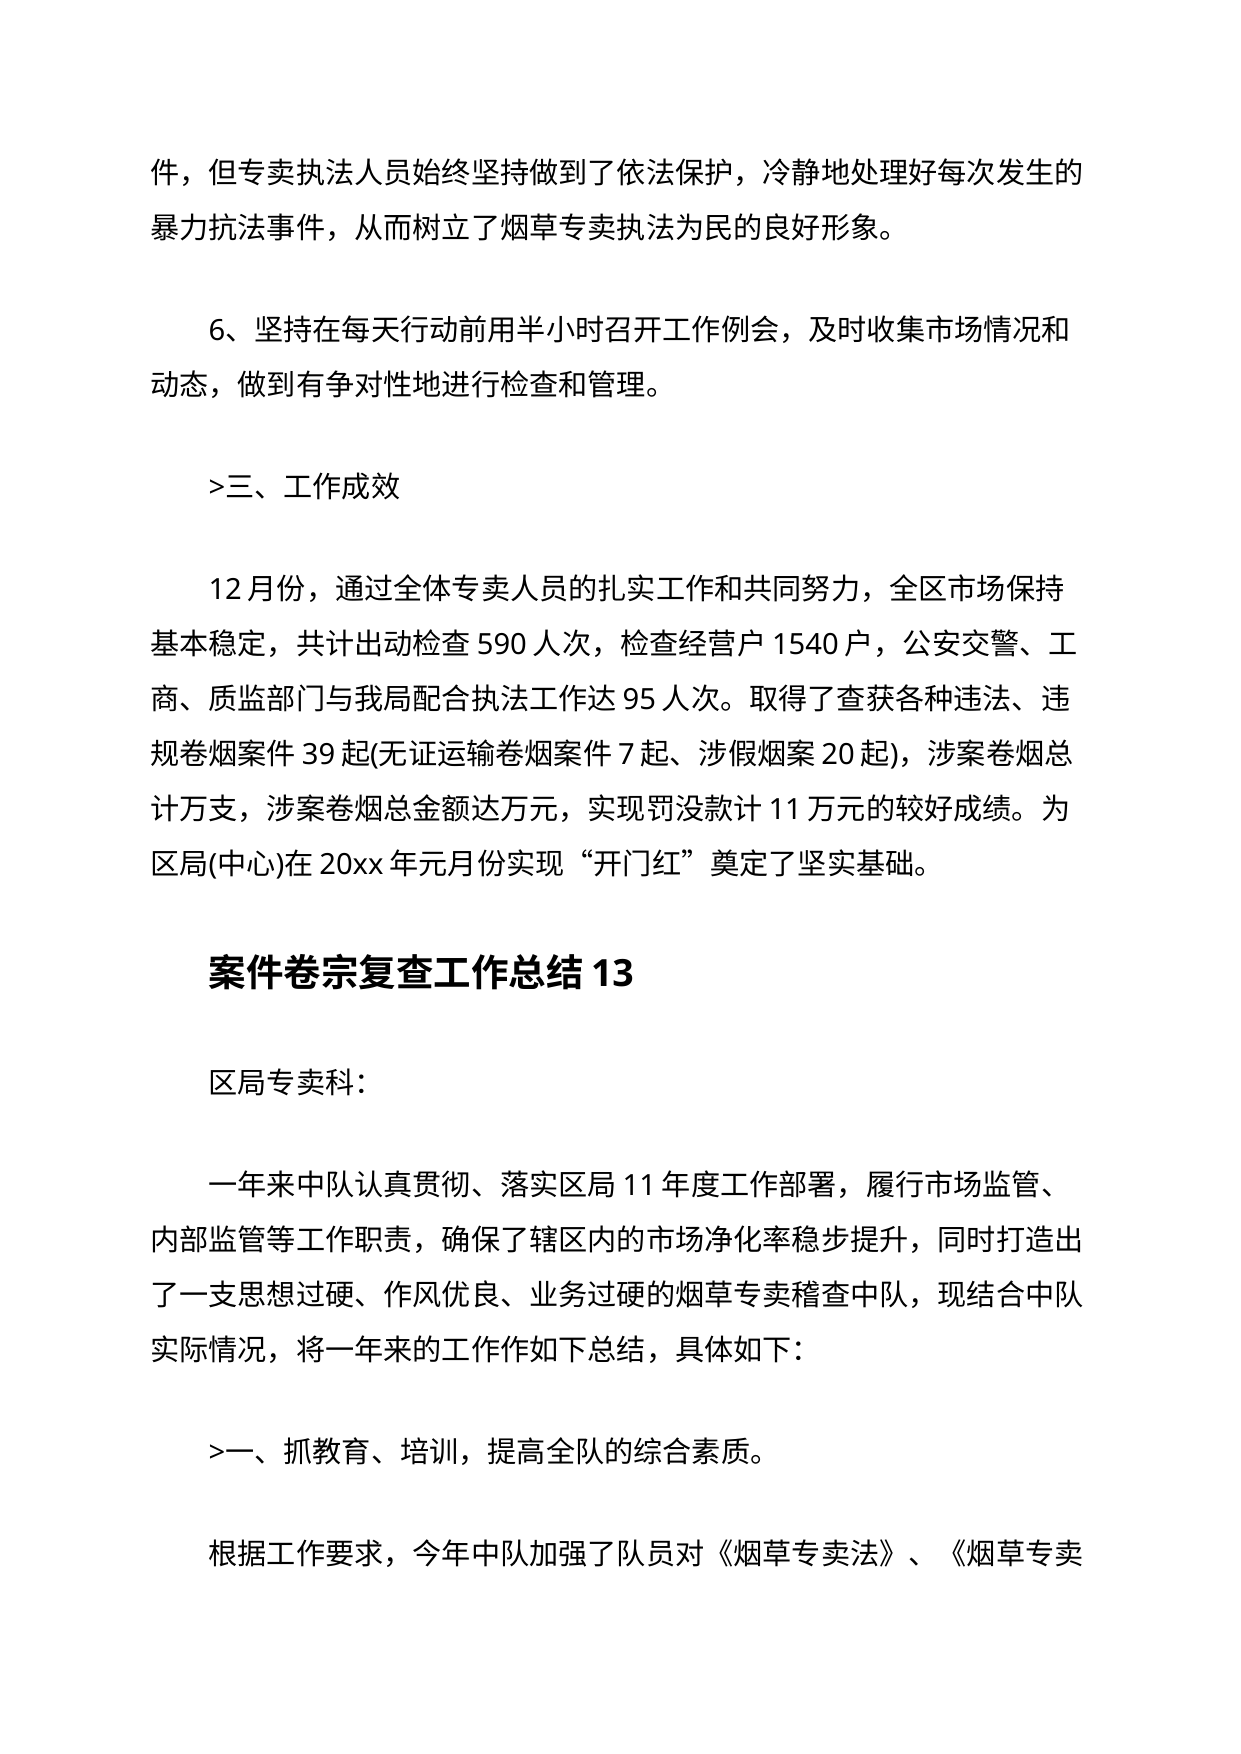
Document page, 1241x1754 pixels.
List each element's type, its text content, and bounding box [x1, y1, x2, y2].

text >一、抓教育、培训，提高全队的综合素质。 [150, 1428, 1090, 1471]
text 案件卷宗复查工作总结13 [150, 942, 1090, 997]
text 12月份，通过全体专卖人员的扎实工作和共同努力，全区市场保持基本稳定，共计出动检查590人次，检查经营户1540户，公安交警、工商、质监部门与我局配合执法工作达95人次。取得了查获各种违法、违规卷烟案件39起(无证运输卷烟案件7起、涉假烟案20起)，涉案卷烟总计万支，涉案卷烟总金额达万元，实现罚没款计11万元的较好成绩。为区局(中心)在20xx年元月份实现“开门红”奠定了坚实基础。 [150, 565, 1090, 883]
text >三、工作成效 [150, 463, 1090, 506]
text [150, 1530, 1090, 1573]
text 6、坚持在每天行动前用半小时召开工作例会，及时收集市场情况和动态，做到有争对性地进行检查和管理。 [150, 307, 1090, 404]
text 区局专卖科： [150, 1060, 1090, 1102]
text 一年来中队认真贯彻、落实区局11年度工作部署，履行市场监管、内部监管等工作职责，确保了辖区内的市场净化率稳步提升，同时打造出了一支思想过硬、作风优良、业务过硬的烟草专卖稽查中队，现结合中队实际情况，将一年来的工作作如下总结，具体如下： [150, 1162, 1090, 1369]
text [150, 150, 1090, 247]
